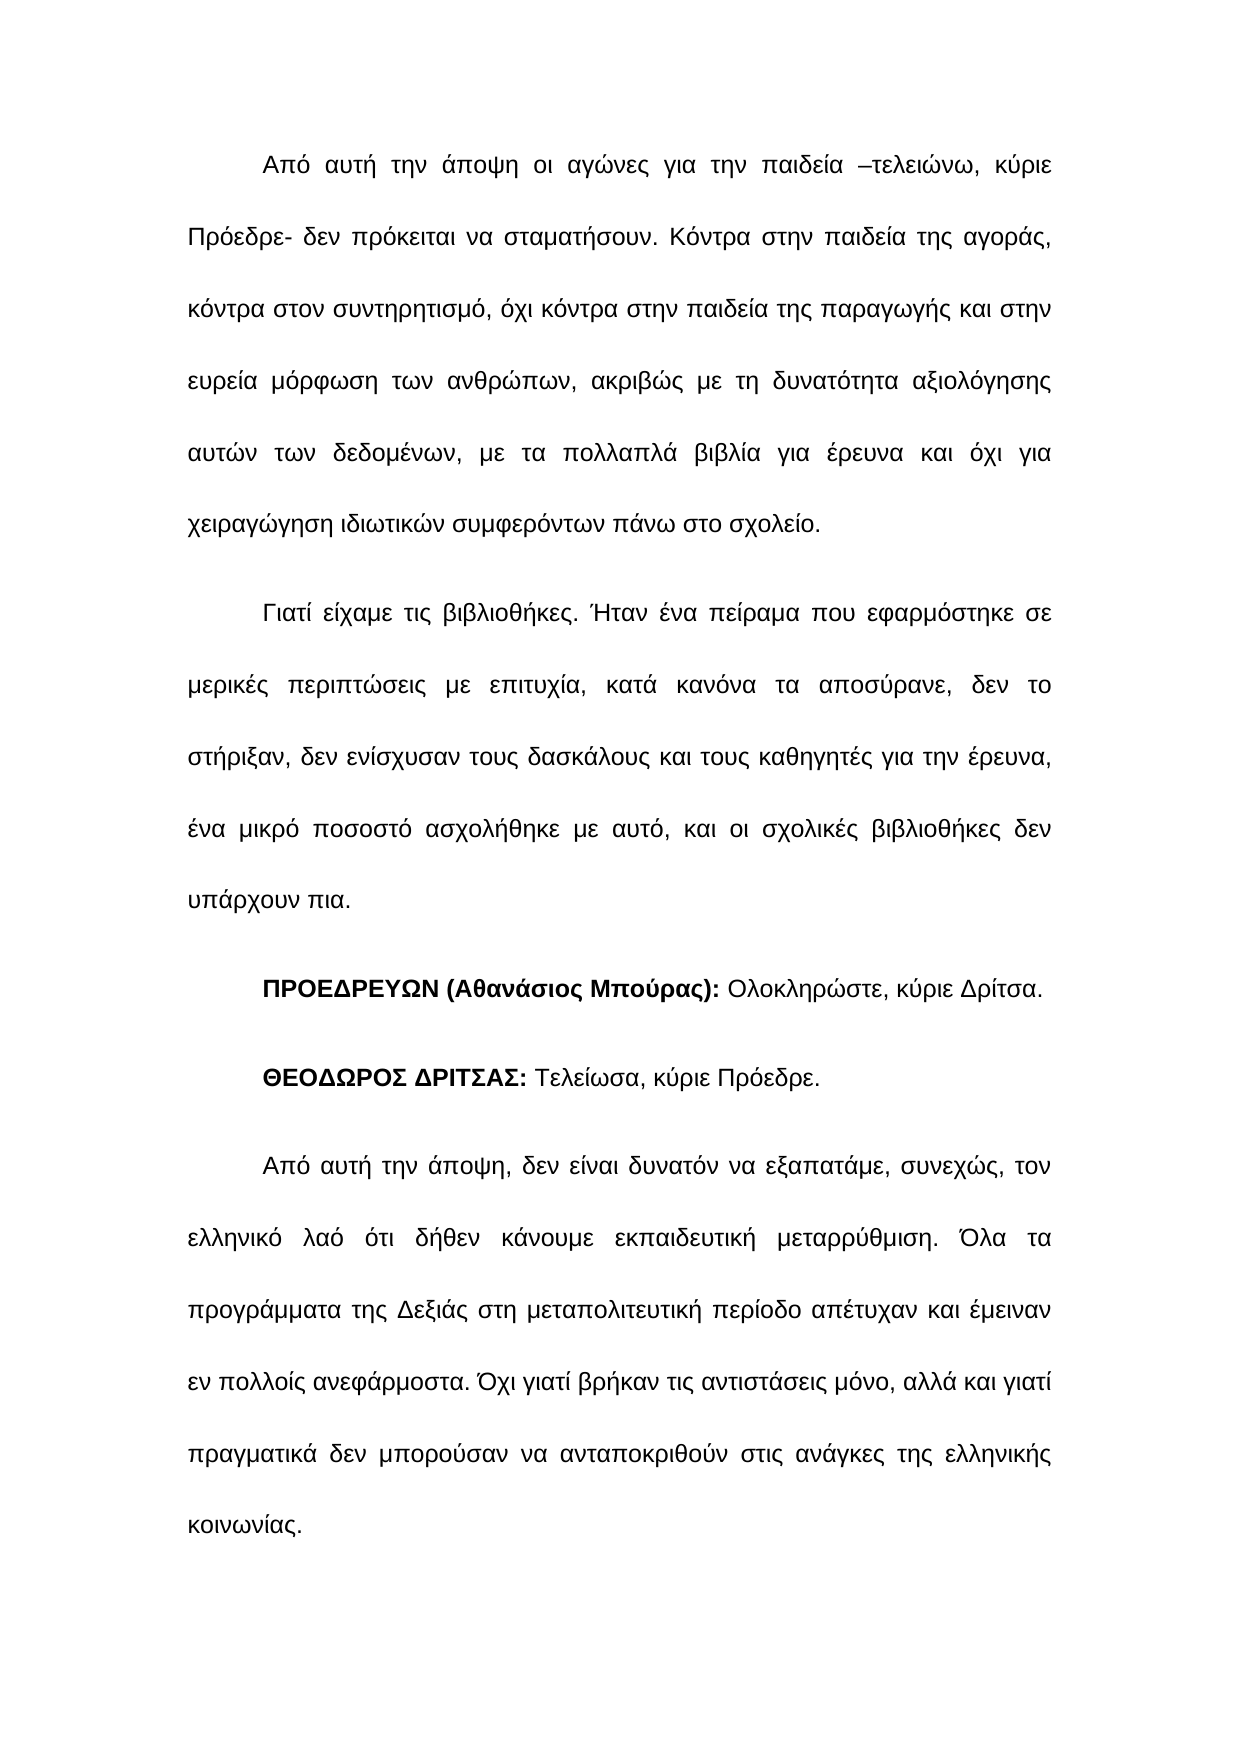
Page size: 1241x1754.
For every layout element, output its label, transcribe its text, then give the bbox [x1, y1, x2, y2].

text Από αυτή την άποψη, δεν είναι δυνατόν να εξαπατάμε, συνεχώς, τον ελληνικό λαό ότι δήθεν κάνουμε εκπαιδευτική μεταρρύθμιση. Όλα τα προγράμματα της Δεξιάς στη μεταπολιτευτική περίοδο απέτυχαν και έμειναν εν πολλοίς ανεφάρμοστα. Όχι γιατί βρήκαν τις αντιστάσεις μόνο, αλλά και γιατί πραγματικά δεν μπορούσαν να ανταποκριθούν στις ανάγκες της ελληνικής κοινωνίας. [187, 1151, 1053, 1539]
text ΠΡΟΕΔΡΕΥΩΝ (Αθανάσιος Μπούρας): Ολοκληρώστε, κύριε Δρίτσα. [187, 974, 1053, 1003]
text Από αυτή την άποψη οι αγώνες για την παιδεία –τελειώνω, κύριε Πρόεδρε- δεν πρόκειται να σταματήσουν. Κόντρα στην παιδεία της αγοράς, κόντρα στον συντηρητισμό, όχι κόντρα στην παιδεία της παραγωγής και στην ευρεία μόρφωση των ανθρώπων, ακριβώς με τη δυνατότητα αξιολόγησης αυτών των δεδομένων, με τα πολλαπλά βιβλία για έρευνα και όχι για χειραγώγηση ιδιωτικών συμφερόντων πάνω στο σχολείο. [187, 150, 1053, 538]
text ΘΕΟΔΩΡΟΣ ΔΡΙΤΣΑΣ: Τελείωσα, κύριε Πρόεδρε. [187, 1062, 1053, 1091]
text Γιατί είχαμε τις βιβλιοθήκες. Ήταν ένα πείραμα που εφαρμόστηκε σε μερικές περιπτώσεις με επιτυχία, κατά κανόνα τα αποσύρανε, δεν το στήριξαν, δεν ενίσχυσαν τους δασκάλους και τους καθηγητές για την έρευνα, ένα μικρό ποσοστό ασχολήθηκε με αυτό, και οι σχολικές βιβλιοθήκες δεν υπάρχουν πια. [187, 598, 1053, 914]
